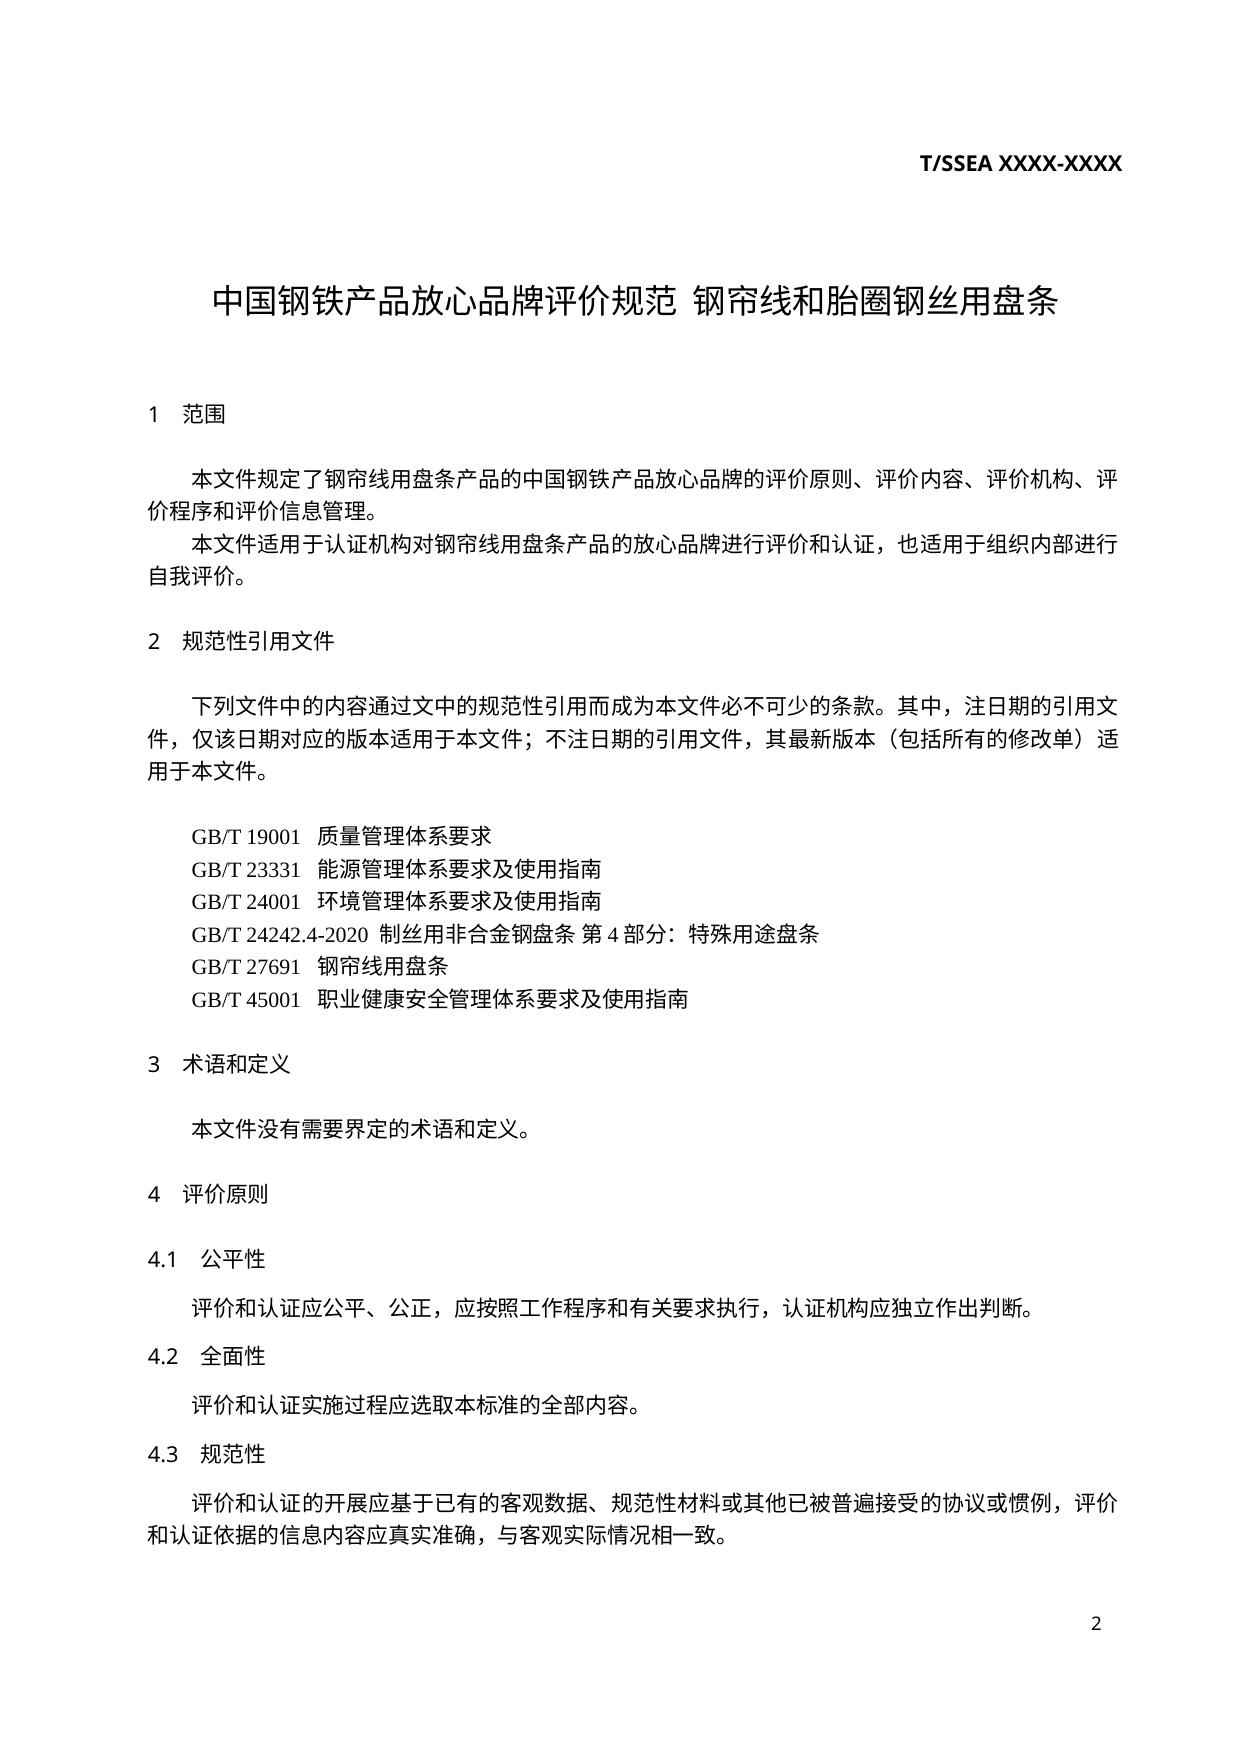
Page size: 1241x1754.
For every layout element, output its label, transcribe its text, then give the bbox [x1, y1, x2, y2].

text 本文件规定了钢帘线用盘条产品的中国钢铁产品放心品牌的评价原则、评价内容、评价机构、评价程序和评价信息管理。 [148, 461, 1122, 526]
text GB/T 19001 质量管理体系要求 [148, 819, 1122, 851]
text 评价和认证的开展应基于已有的客观数据、规范性材料或其他已被普遍接受的协议或惯例，评价和认证依据的信息内容应真实准确，与客观实际情况相一致。 [148, 1485, 1122, 1550]
text 评价和认证应公平、公正，应按照工作程序和有关要求执行，认证机构应独立作出判断。 [148, 1290, 1122, 1323]
text 本文件适用于认证机构对钢帘线用盘条产品的放心品牌进行评价和认证，也适用于组织内部进行自我评价。 [148, 526, 1122, 591]
list 规范性引用文件 [148, 624, 1122, 656]
text 全面性 [148, 1339, 1122, 1371]
text GB/T 45001 职业健康安全管理体系要求及使用指南 [148, 981, 1122, 1014]
list 术语和定义 [148, 1046, 1122, 1079]
text GB/T 27691 钢帘线用盘条 [148, 949, 1122, 981]
text 公平性 [148, 1241, 1122, 1274]
text 本文件没有需要界定的术语和定义。 [148, 1111, 1122, 1144]
list 评价原则 [148, 1176, 1122, 1209]
text 下列文件中的内容通过文中的规范性引用而成为本文件必不可少的条款。其中，注日期的引用文件，仅该日期对应的版本适用于本文件；不注日期的引用文件，其最新版本（包括所有的修改单）适用于本文件。 [148, 689, 1122, 786]
text GB/T 24001 环境管理体系要求及使用指南 [148, 884, 1122, 916]
text GB/T 23331 能源管理体系要求及使用指南 [148, 851, 1122, 884]
text 中国钢铁产品放心品牌评价规范 钢帘线和胎圈钢丝用盘条 [148, 266, 1122, 331]
text 评价和认证实施过程应选取本标准的全部内容。 [148, 1388, 1122, 1420]
text 规范性 [148, 1436, 1122, 1469]
list 范围 [148, 396, 1122, 429]
text GB/T 24242.4-2020 制丝用非合金钢盘条 第4部分：特殊用途盘条 [148, 916, 1122, 949]
